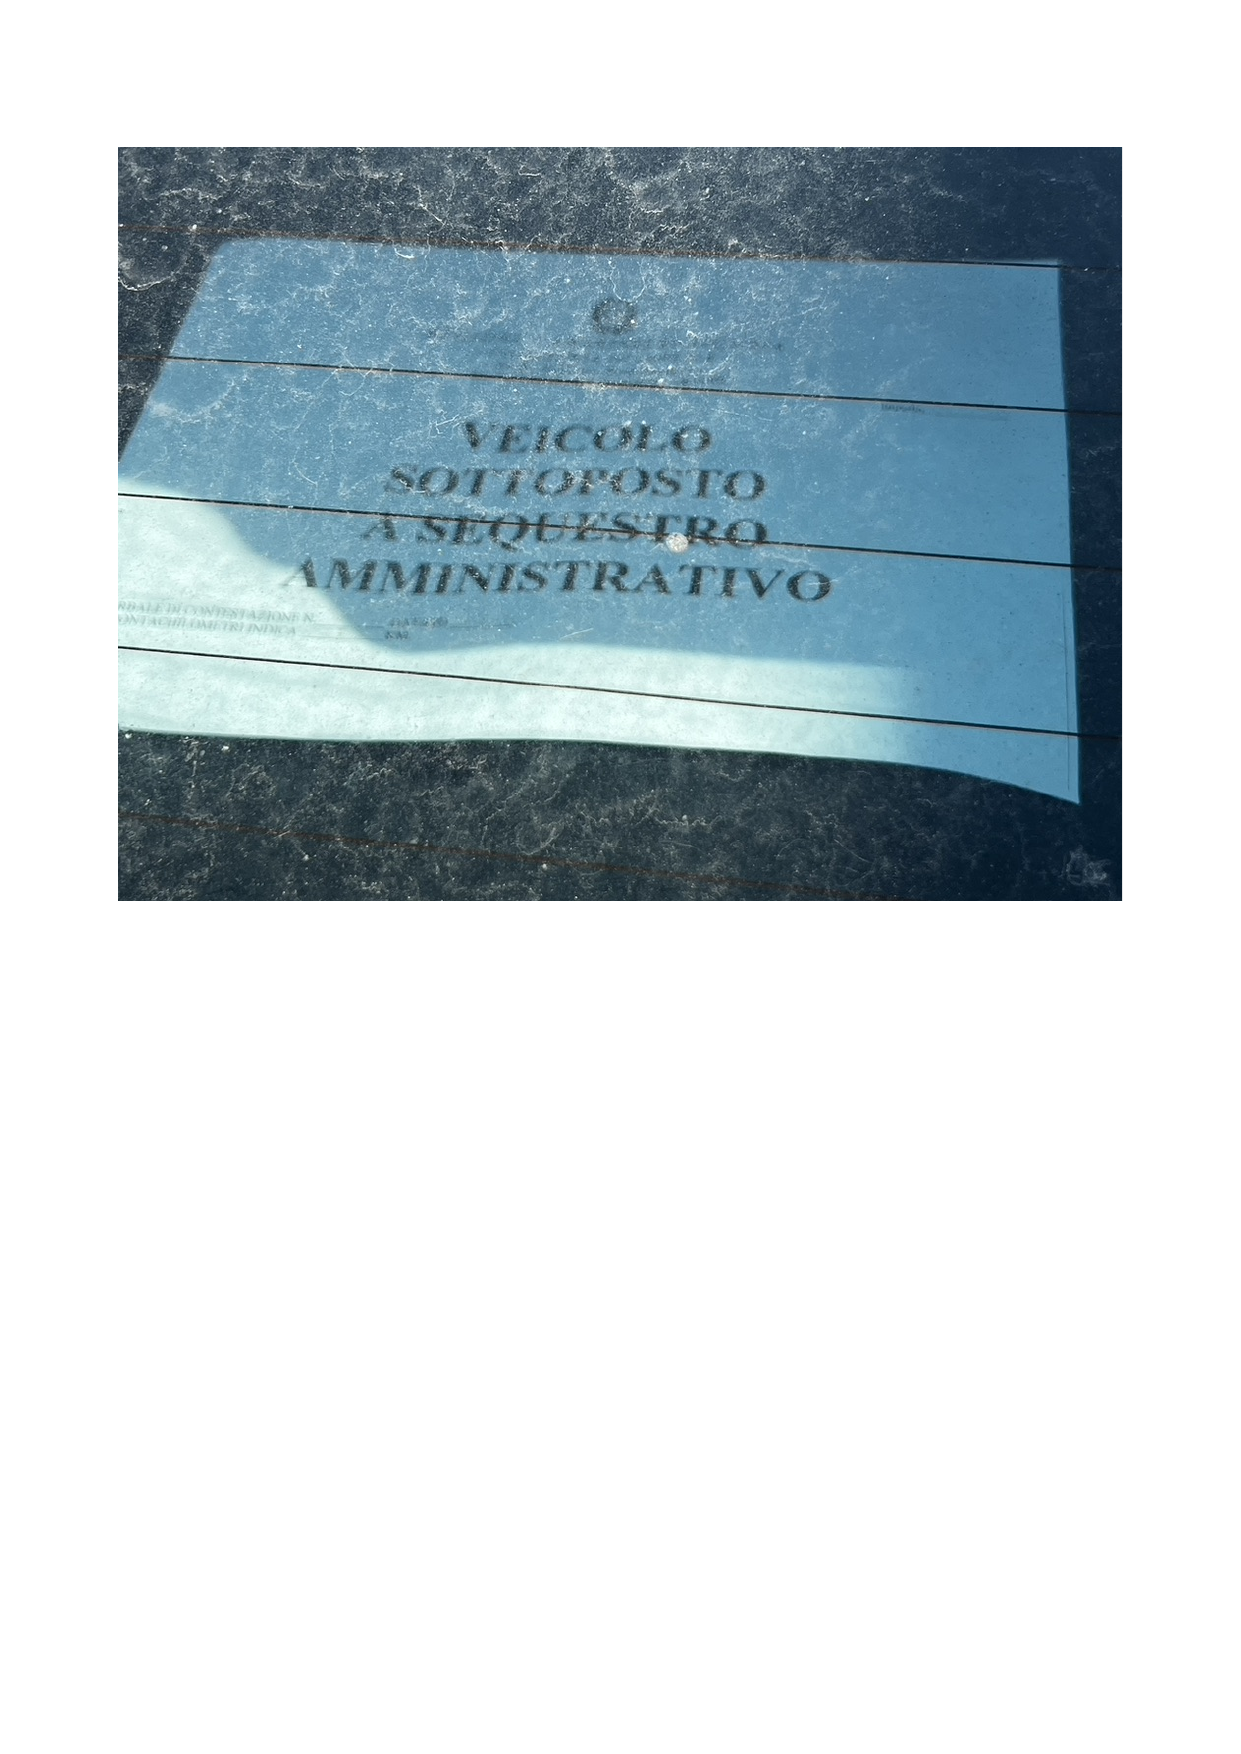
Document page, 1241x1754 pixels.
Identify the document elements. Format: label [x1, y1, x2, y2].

picture [118, 147, 1123, 901]
